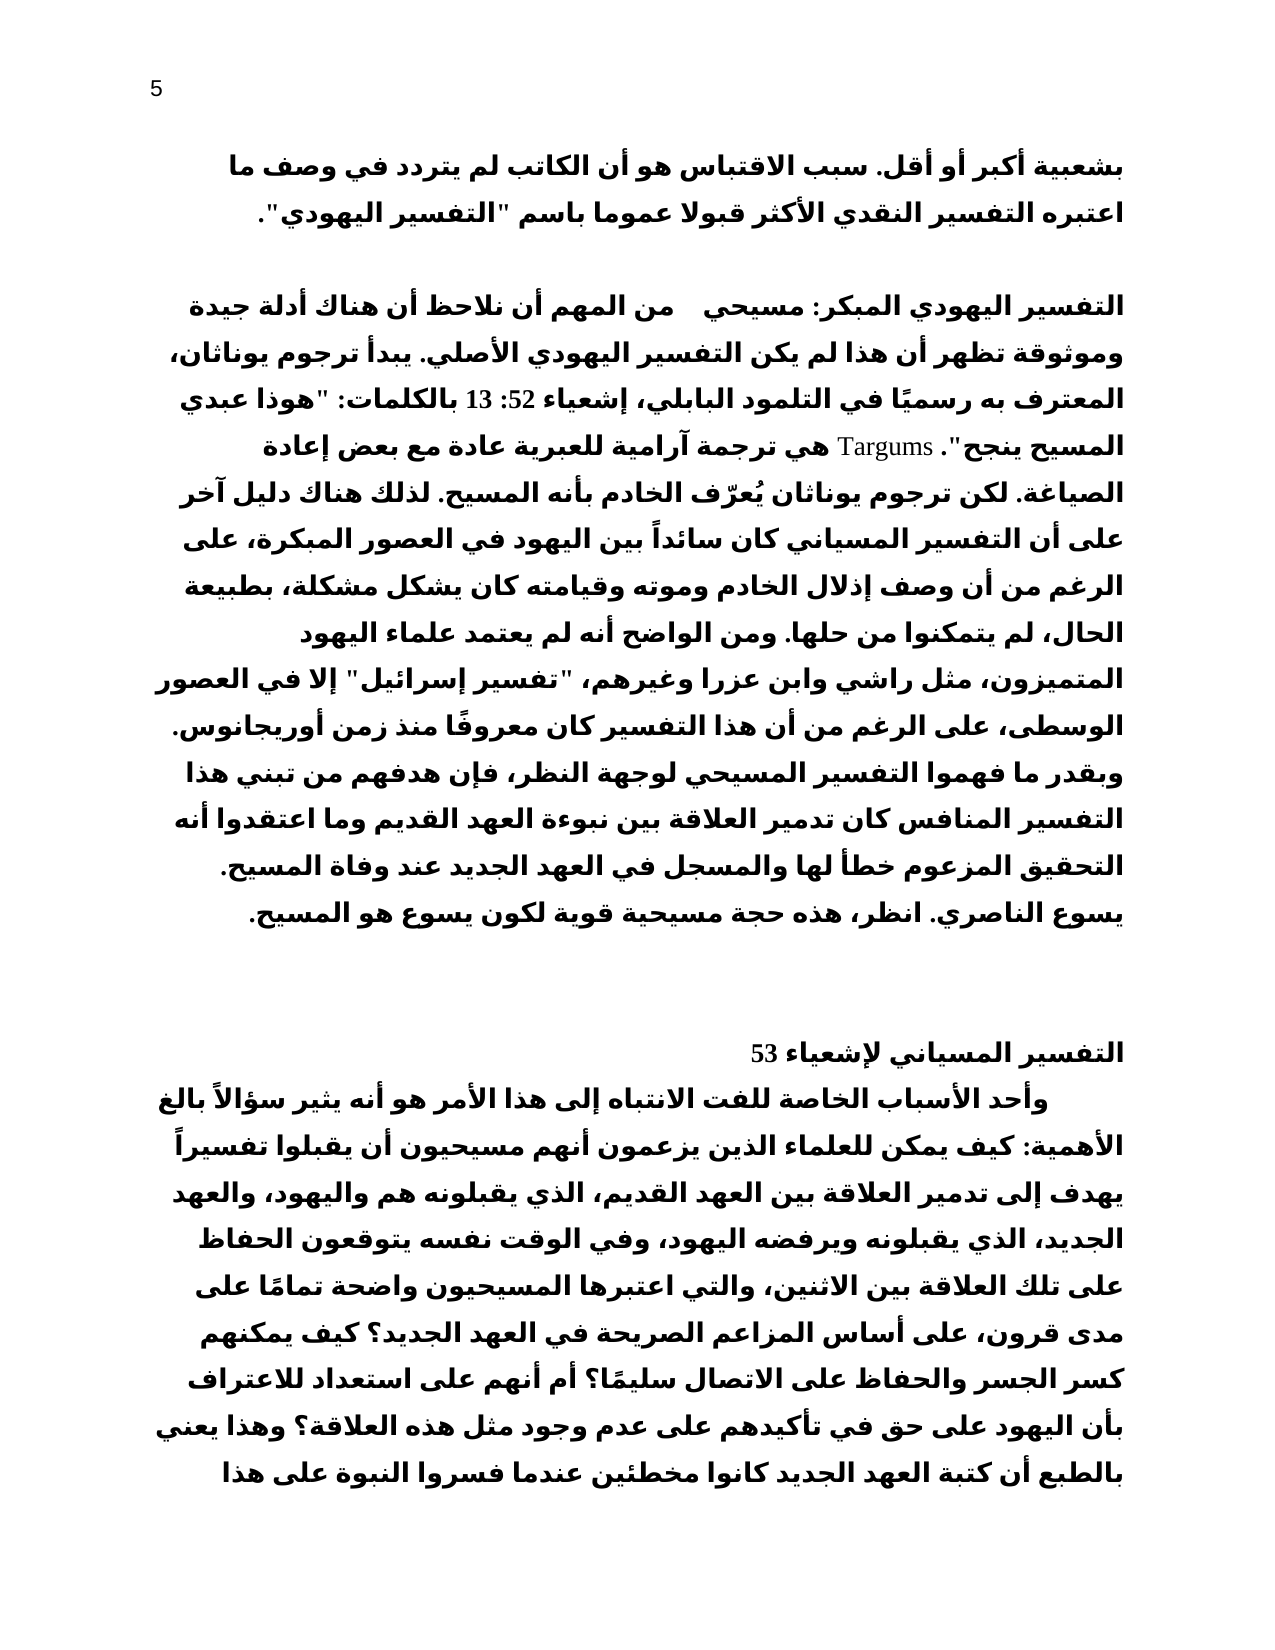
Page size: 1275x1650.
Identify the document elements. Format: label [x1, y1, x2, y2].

text [150, 150, 1125, 1488]
